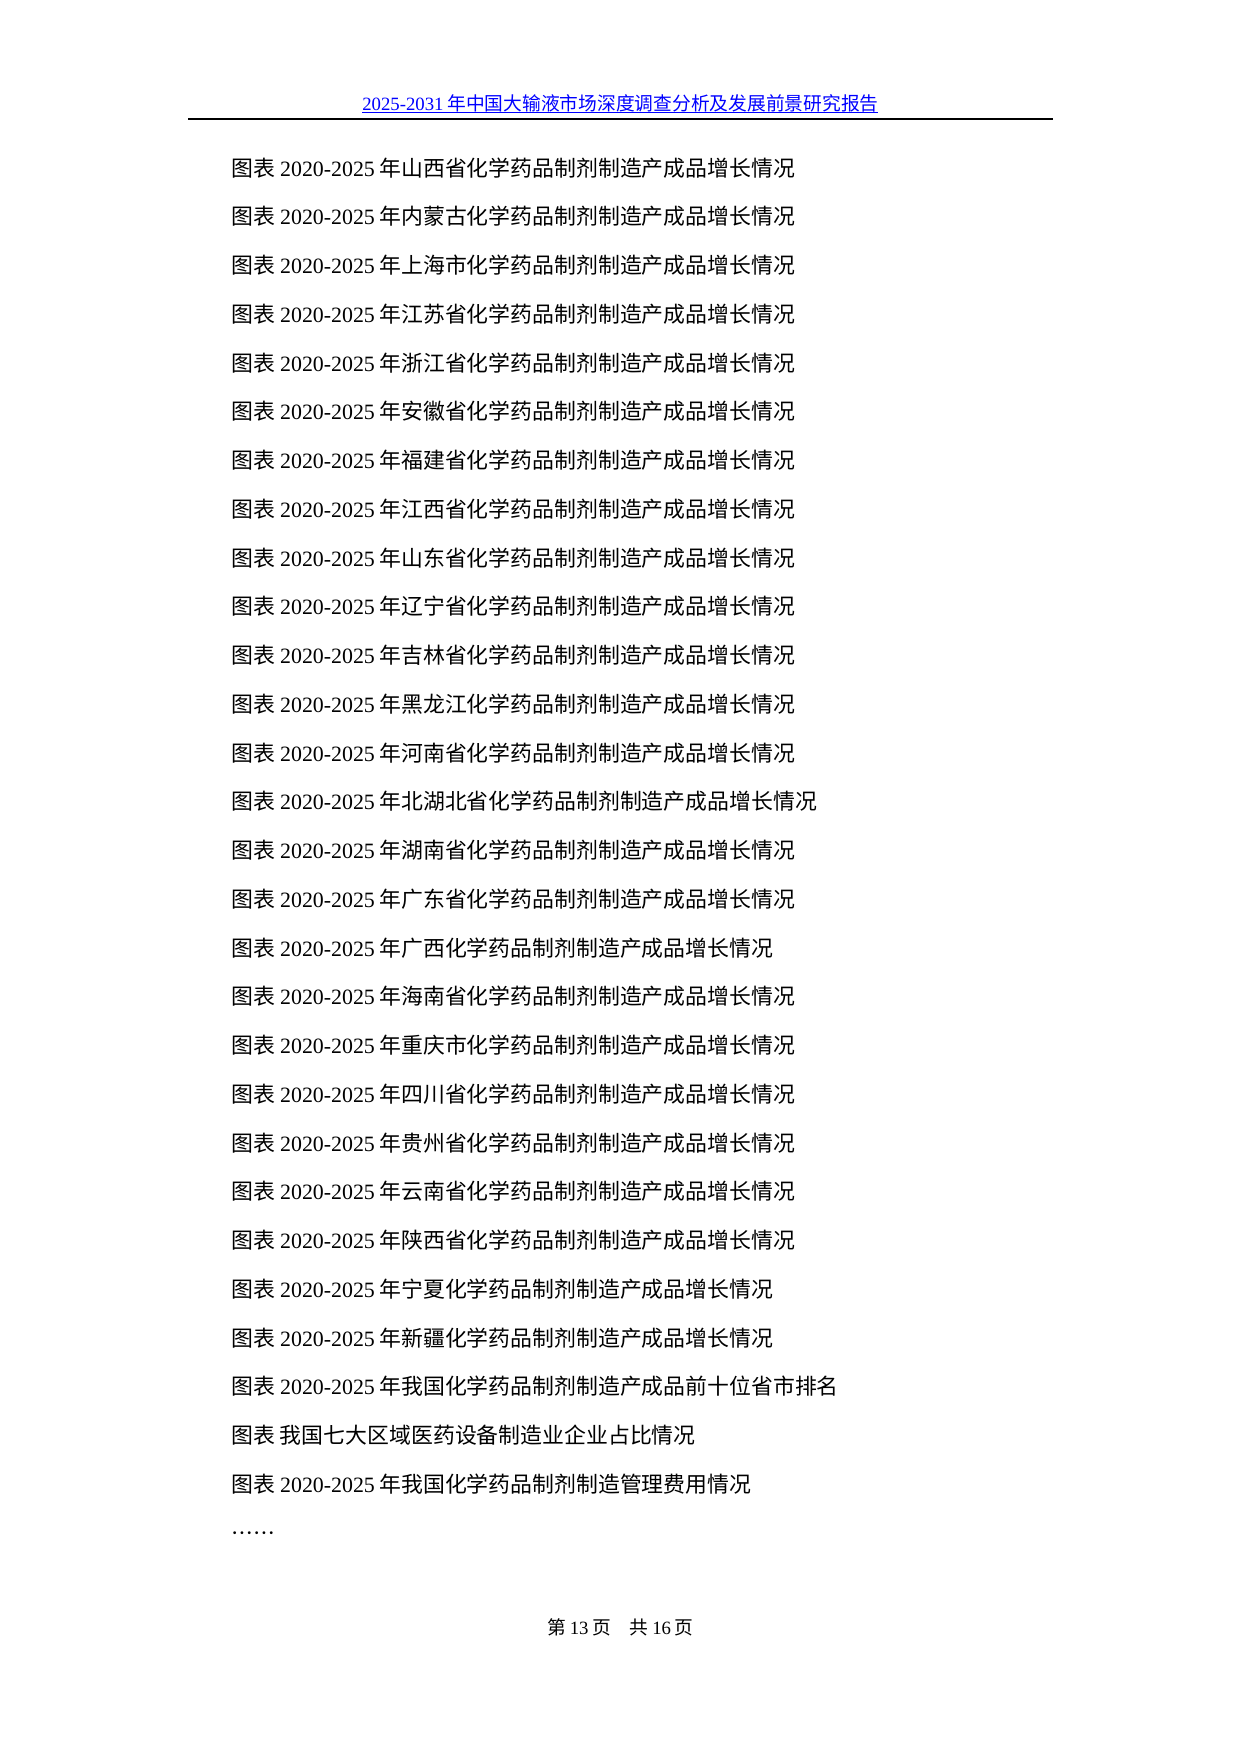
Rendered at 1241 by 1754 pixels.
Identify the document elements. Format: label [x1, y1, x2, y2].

text [187, 150, 1053, 1548]
